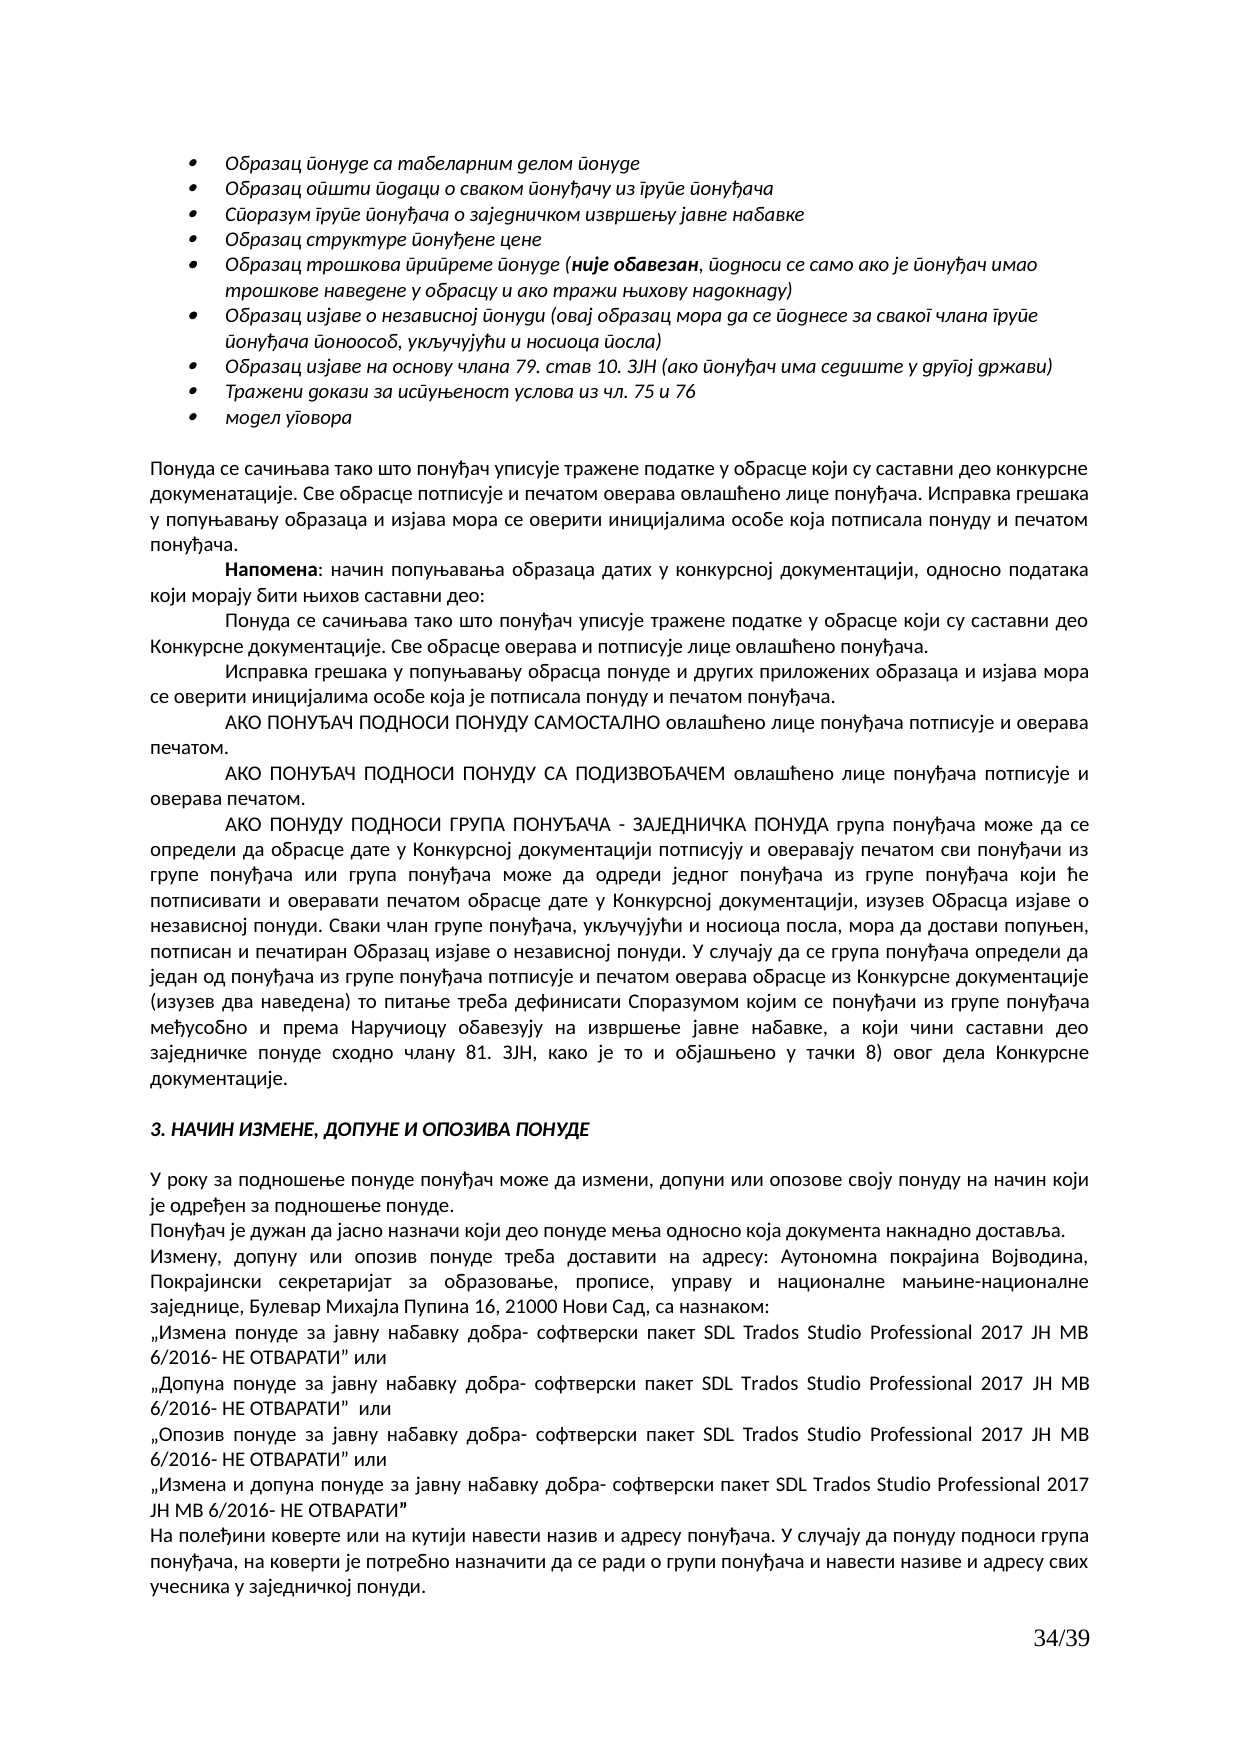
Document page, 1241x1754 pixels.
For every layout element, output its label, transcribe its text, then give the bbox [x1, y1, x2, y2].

text У року за подношење понуде понуђач може да измени, допуни или опозове своју понуду на начин који је одређен за подношење понуде. [150, 1167, 1090, 1217]
text Исправка грешака у попуњавању обрасца понуде и других приложених образаца и изјава мора се оверити иницијалима особе која је потписала понуду и печатом понуђача. [150, 658, 1090, 709]
list Образац општи подаци о сваком понуђачу из групе понуђача [187, 175, 1090, 201]
list модел уговора [187, 404, 1090, 429]
list Тражени докази за испуњеност услова из чл. 75 и 76 [187, 379, 1090, 404]
text АКО ПОНУЂАЧ ПОДНОСИ ПОНУДУ СА ПОДИЗВОЂАЧЕМ овлашћено лице понуђача потписује и оверава печатом. [150, 760, 1090, 811]
list Образац изјаве о независној понуди (овај образац мора да се поднесе за сваког члана групе понуђача поноособ, укључујући и носиоца посла) [187, 302, 1090, 353]
text Понуда се сачињава тако што понуђач уписује тражене податке у обрасце који су саставни део Конкурсне документације. Све обрасце оверава и потписује лице овлашћено понуђача. [150, 607, 1090, 658]
list Образац понуде са табеларним делом понуде [187, 150, 1090, 175]
text 3. НАЧИН ИЗМЕНЕ, ДОПУНЕ И ОПОЗИВА ПОНУДЕ [150, 1116, 1090, 1141]
text На полеђини коверте или на кутији навести назив и адресу понуђача. У случају да понуду подноси група понуђача, на коверти је потребно назначити да се ради о групи понуђача и навести називе и адресу свих учесника у заједничкој понуди. [150, 1522, 1090, 1599]
text „Допуна понуде за јавну набавку добра- софтверски пакет SDL Trados Studio Professional 2017 ЈН МВ 6/2016- НЕ ОТВАРАТИ” или [150, 1370, 1090, 1421]
text Понуда се сачињава тако што понуђач уписује тражене податке у обрасце који су саставни део конкурсне докуменатације. Све обрасце потписује и печатом оверава овлашћено лице понуђача. Исправка грешака у попуњавању образаца и изјава мора се оверити иницијалима особе која потписала понуду и печатом понуђача. [150, 455, 1090, 557]
list Образац структуре понуђене цене [187, 226, 1090, 252]
list Споразум групе понуђача о заједничком извршењу јавне набавке [187, 201, 1090, 226]
text Понуђач је дужан да јасно назначи који део понуде мења односно која документа накнадно доставља. [150, 1217, 1090, 1243]
text „Измена и допуна понуде за јавну набавку добра- софтверски пакет SDL Trados Studio Professional 2017 ЈН МВ 6/2016- НЕ ОТВАРАТИ” [150, 1472, 1090, 1522]
text Измену, допуну или опозив понуде треба доставити на адресу: Аутономна покрајина Војводина, Покрајински секретаријат за образовање, прописе, управу и националне мањине-националне заједнице, Булевар Михајла Пупина 16, 21000 Нови Сад, са назнаком: [150, 1243, 1090, 1319]
text АКО ПОНУЂАЧ ПОДНОСИ ПОНУДУ САМОСТАЛНО овлашћено лице понуђача потписује и оверава печатом. [150, 709, 1090, 760]
text „Измена понуде за јавну набавку добра- софтверски пакет SDL Trados Studio Professional 2017 ЈН МВ 6/2016- НЕ ОТВАРАТИ” или [150, 1319, 1090, 1370]
list Образац изјаве на основу члана 79. став 10. ЗЈН (ако понуђач има седиште у другој држави) [187, 353, 1090, 379]
text Напомена: начин попуњавања образаца датих у конкурсној документацији, односно података који морају бити њихов саставни део: [150, 557, 1090, 607]
list Образац трошкова припреме понуде (није обавезан, подноси се само ако је понуђач имао трошкове наведене у обрасцу и ако тражи њихову надокнаду) [187, 252, 1090, 302]
text „Опозив понуде за јавну набавку добра- софтверски пакет SDL Trados Studio Professional 2017 ЈН МВ 6/2016- НЕ ОТВАРАТИ” или [150, 1421, 1090, 1472]
text АКО ПОНУДУ ПОДНОСИ ГРУПА ПОНУЂАЧА - ЗАЈЕДНИЧКА ПОНУДА група понуђача може да се определи да обрасце дате у Конкурсној документацији потписују и оверавају печатом сви понуђачи из групе понуђача или група понуђача може да одреди једног понуђача из групе понуђача који ће потписивати и оверавати печатом обрасце дате у Конкурсној документацији, изузев Обрасца изјаве о независној понуди. Сваки члан групе понуђача, укључујући и носиоца посла, мора да достави попуњен, потписан и печатиран Образац изјаве о независној понуди. У случају да се група понуђача определи да један од понуђача из групе понуђача потписује и печатом оверава обрасце из Конкурсне документације (изузев два наведена) то питање треба дефинисати Споразумом којим се понуђачи из групе понуђача међусобно и према Наручиоцу обавезују на извршење јавне набавке, а који чини саставни део заједничке понуде сходно члану 81. ЗЈН, како је то и објашњено у тачки 8) овог дела Конкурсне документације. [150, 811, 1090, 1090]
